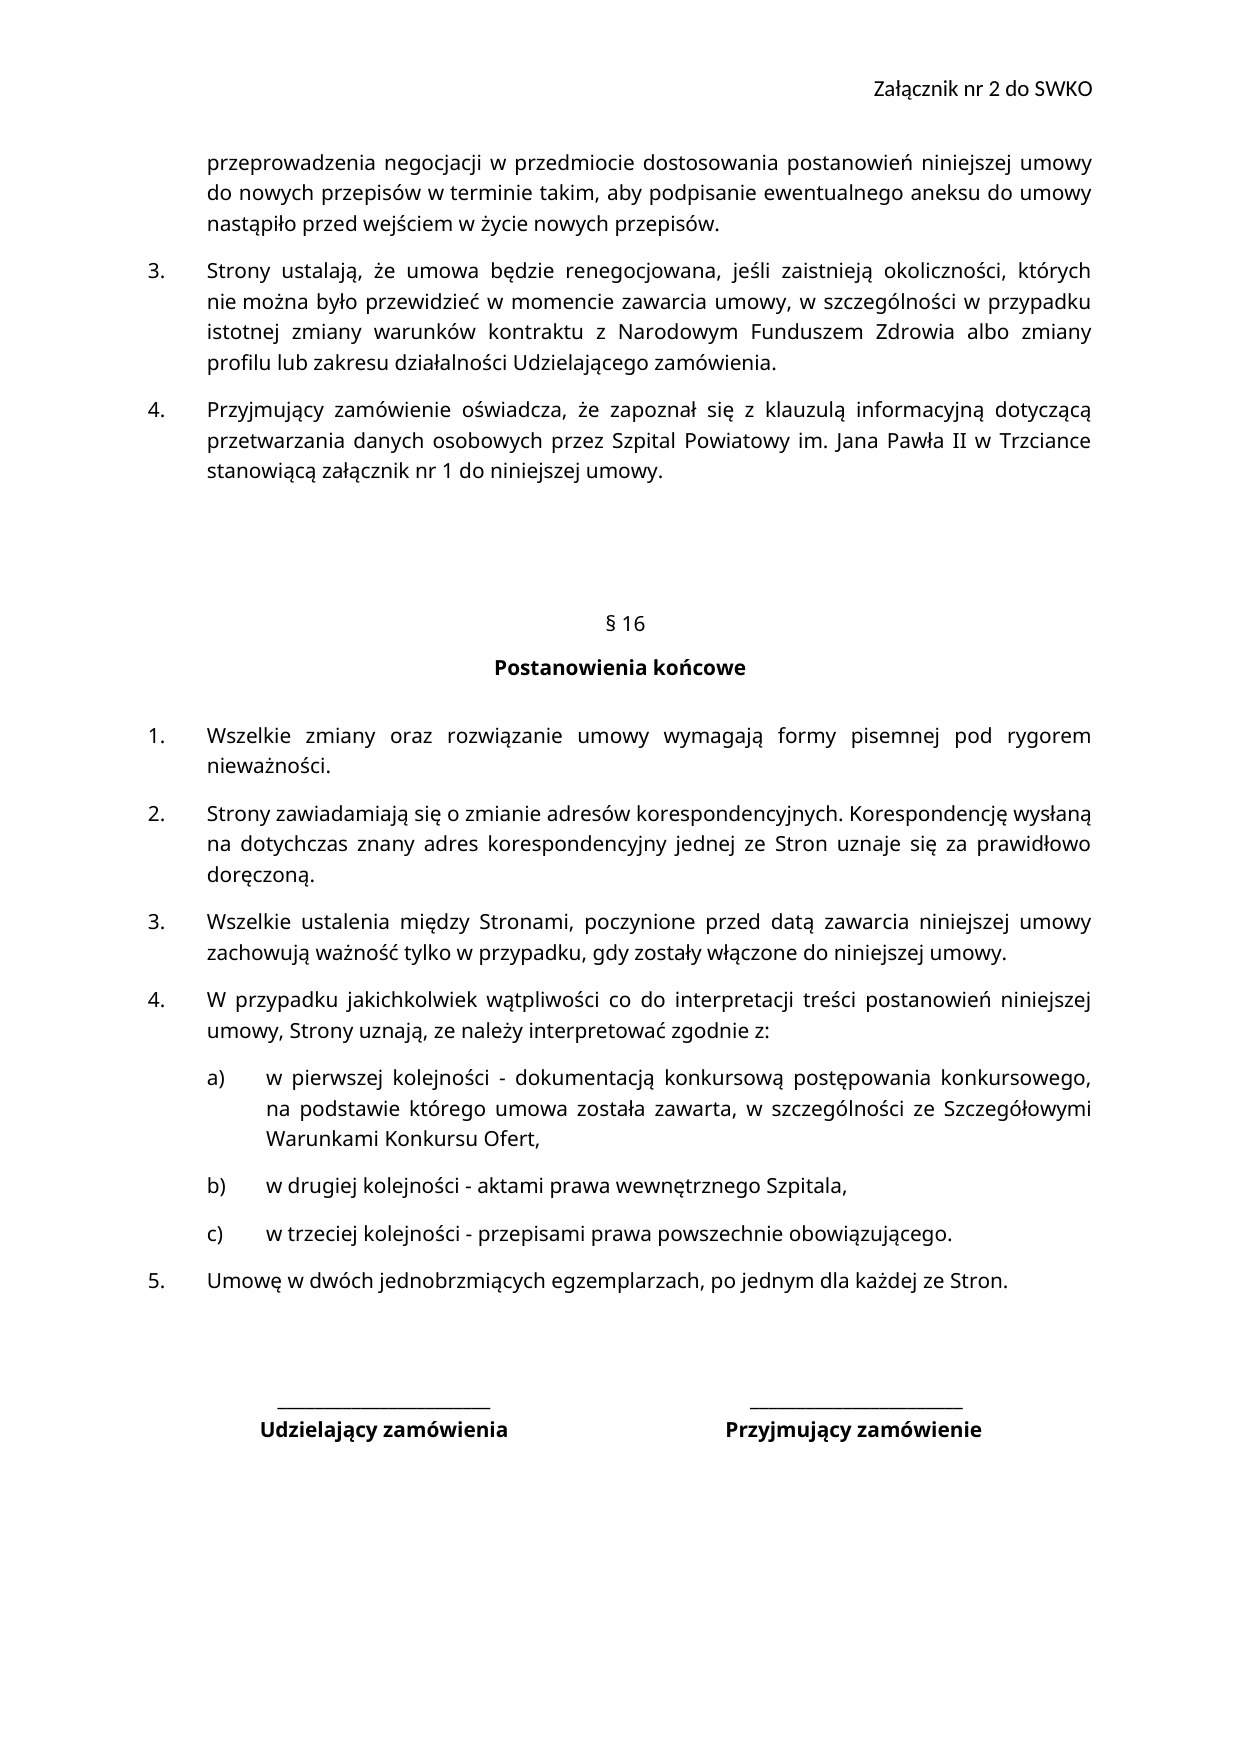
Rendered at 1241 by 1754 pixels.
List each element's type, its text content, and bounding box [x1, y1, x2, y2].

text Postanowienia końcowe [148, 653, 1093, 681]
list w trzeciej kolejności - przepisami prawa powszechnie obowiązującego. [207, 1219, 1093, 1247]
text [148, 148, 1093, 237]
text Przyjmujący zamówienie oświadcza, że zapoznał się z klauzulą informacyjną dotyczącą przetwarzania danych osobowych przez Szpital Powiatowy im. Jana Pawła II w Trzciance stanowiącą załącznik nr 1 do niniejszej umowy. [148, 395, 1093, 485]
list w drugiej kolejności - aktami prawa wewnętrznego Szpitala, [207, 1172, 1093, 1200]
text Wszelkie zmiany oraz rozwiązanie umowy wymagają formy pisemnej pod rygorem nieważności. [148, 721, 1093, 780]
text Strony ustalają, że umowa będzie renegocjowana, jeśli zaistnieją okoliczności, których nie można było przewidzieć w momencie zawarcia umowy, w szczególności w przypadku istotnej zmiany warunków kontraktu z Narodowym Funduszem Zdrowia albo zmiany profilu lub zakresu działalności Udzielającego zamówienia. [148, 256, 1093, 376]
text Udzielający zamówienia Przyjmujący zamówienie [148, 1415, 1093, 1443]
text Wszelkie ustalenia między Stronami, poczynione przed datą zawarcia niniejszej umowy zachowują ważność tylko w przypadku, gdy zostały włączone do niniejszej umowy. [148, 907, 1093, 966]
text W przypadku jakichkolwiek wątpliwości co do interpretacji treści postanowień niniejszej umowy, Strony uznają, ze należy interpretować zgodnie z: [148, 985, 1093, 1044]
text Umowę w dwóch jednobrzmiących egzemplarzach, po jednym dla każdej ze Stron. [148, 1266, 1093, 1294]
list w pierwszej kolejności - dokumentacją konkursową postępowania konkursowego, na podstawie którego umowa została zawarta, w szczególności ze Szczegółowymi Warunkami Konkursu Ofert, [207, 1063, 1093, 1153]
text _______________________ _______________________ [148, 1384, 1093, 1413]
text Strony zawiadamiają się o zmianie adresów korespondencyjnych. Korespondencję wysłaną na dotychczas znany adres korespondencyjny jednej ze Stron uznaje się za prawidłowo doręczoną. [148, 799, 1093, 888]
